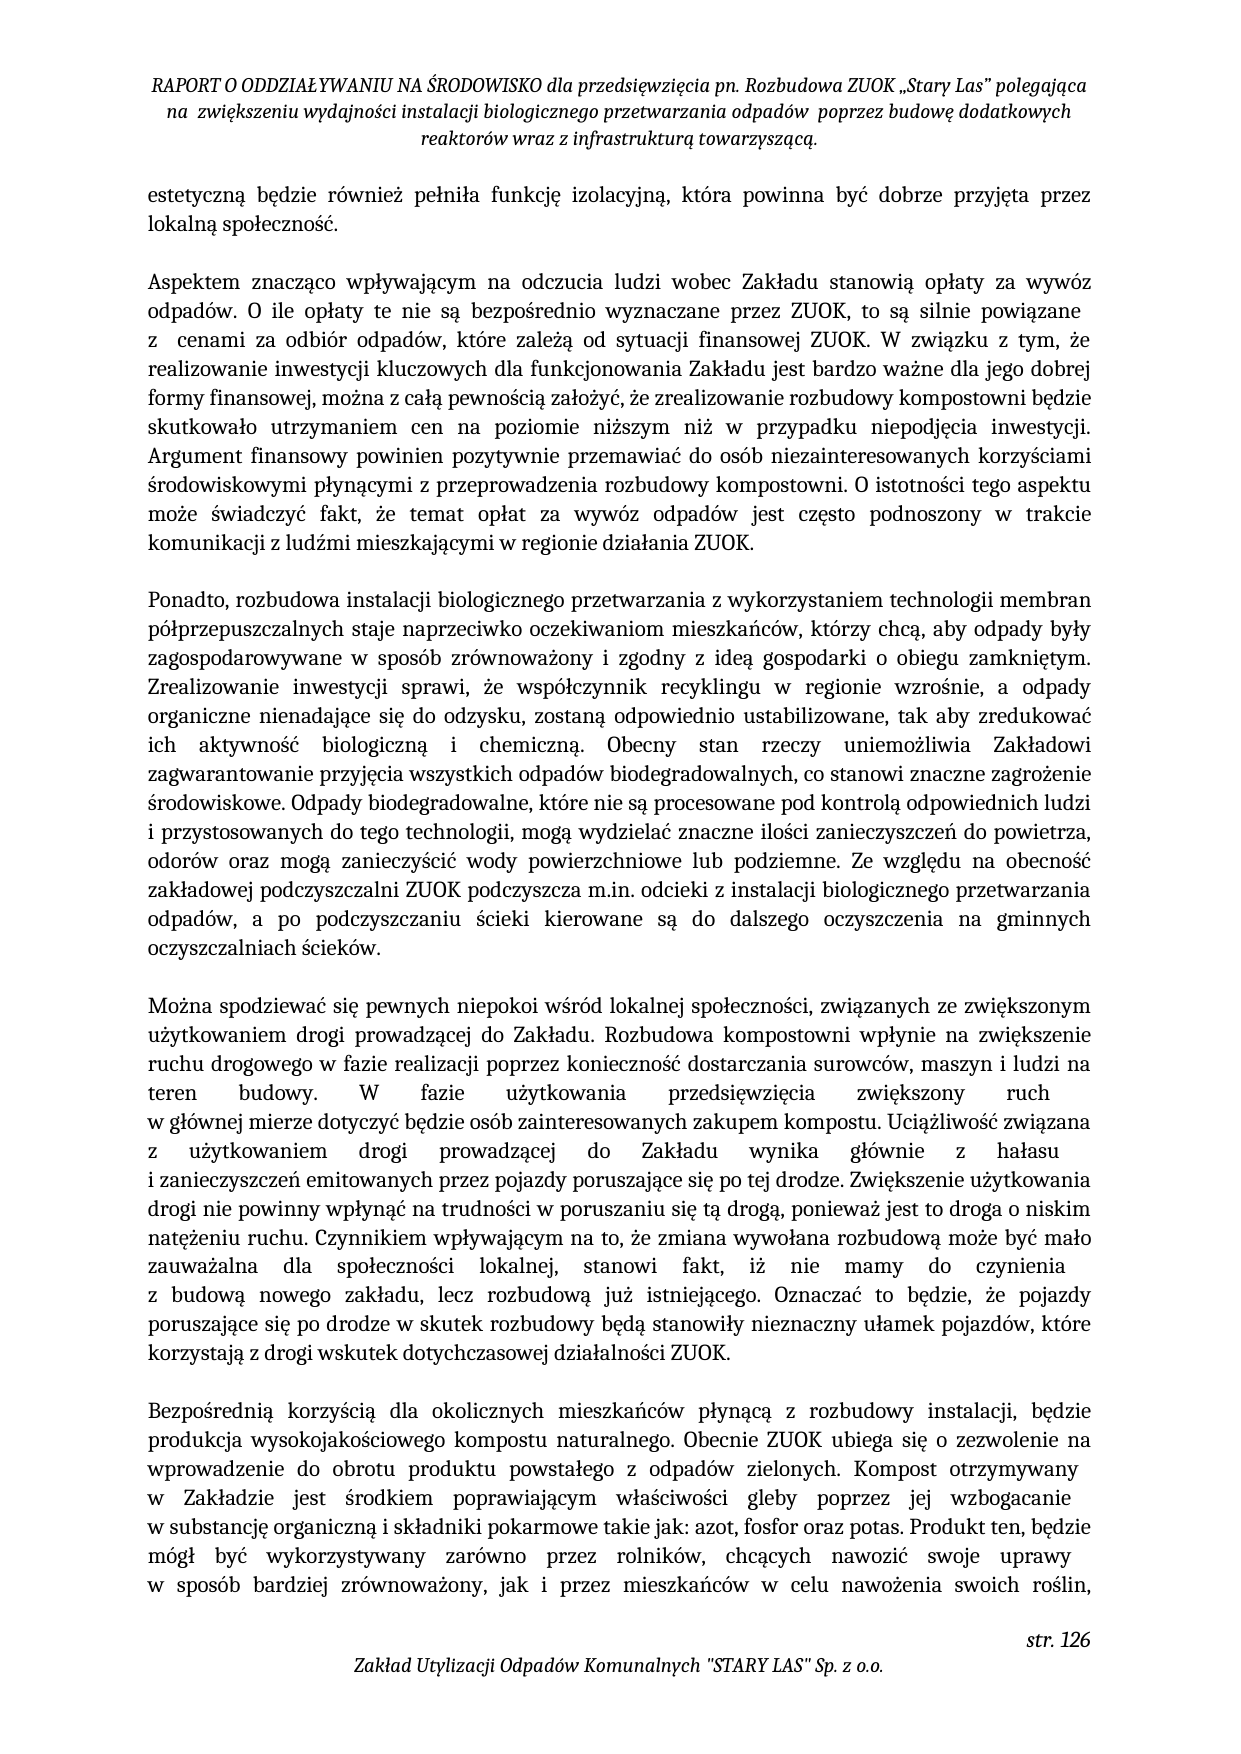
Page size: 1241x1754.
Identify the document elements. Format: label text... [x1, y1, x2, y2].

text Można spodziewać się pewnych niepokoi wśród lokalnej społeczności, związanych ze zwiększonym użytkowaniem drogi prowadzącej do Zakładu. Rozbudowa kompostowni wpłynie na zwiększenie ruchu drogowego w fazie realizacji poprzez konieczność dostarczania surowców, maszyn i ludzi na teren budowy. W fazie użytkowania przedsięwzięcia zwiększony ruch w głównej mierze dotyczyć będzie osób zainteresowanych zakupem kompostu. Uciążliwość związana z użytkowaniem drogi prowadzącej do Zakładu wynika głównie z hałasu i zanieczyszczeń emitowanych przez pojazdy poruszające się po tej drodze. Zwiększenie użytkowania drogi nie powinny wpłynąć na trudności w poruszaniu się tą drogą, ponieważ jest to droga o niskim natężeniu ruchu. Czynnikiem wpływającym na to, że zmiana wywołana rozbudową może być mało zauważalna dla społeczności lokalnej, stanowi fakt, iż nie mamy do czynienia z budową nowego zakładu, lecz rozbudową już istniejącego. Oznaczać to będzie, że pojazdy poruszające się po drodze w skutek rozbudowy będą stanowiły nieznaczny ułamek pojazdów, które korzystają z drogi wskutek dotychczasowej działalności ZUOK. [148, 993, 1092, 1367]
text Ponadto, rozbudowa instalacji biologicznego przetwarzania z wykorzystaniem technologii membran półprzepuszczalnych staje naprzeciwko oczekiwaniom mieszkańców, którzy chcą, aby odpady były zagospodarowywane w sposób zrównoważony i zgodny z ideą gospodarki o obiegu zamkniętym. Zrealizowanie inwestycji sprawi, że współczynnik recyklingu w regionie wzrośnie, a odpady organiczne nienadające się do odzysku, zostaną odpowiednio ustabilizowane, tak aby zredukować ich aktywność biologiczną i chemiczną. Obecny stan rzeczy uniemożliwia Zakładowi zagwarantowanie przyjęcia wszystkich odpadów biodegradowalnych, co stanowi znaczne zagrożenie środowiskowe. Odpady biodegradowalne, które nie są procesowane pod kontrolą odpowiednich ludzi i przystosowanych do tego technologii, mogą wydzielać znaczne ilości zanieczyszczeń do powietrza, odorów oraz mogą zanieczyścić wody powierzchniowe lub podziemne. Ze względu na obecność zakładowej podczyszczalni ZUOK podczyszcza m.in. odcieki z instalacji biologicznego przetwarzania odpadów, a po podczyszczaniu ścieki kierowane są do dalszego oczyszczenia na gminnych oczyszczalniach ścieków. [148, 587, 1092, 961]
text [148, 182, 1092, 237]
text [148, 1398, 1092, 1598]
text Aspektem znacząco wpływającym na odczucia ludzi wobec Zakładu stanowią opłaty za wywóz odpadów. O ile opłaty te nie są bezpośrednio wyznaczane przez ZUOK, to są silnie powiązane z cenami za odbiór odpadów, które zależą od sytuacji finansowej ZUOK. W związku z tym, że realizowanie inwestycji kluczowych dla funkcjonowania Zakładu jest bardzo ważne dla jego dobrej formy finansowej, można z całą pewnością założyć, że zrealizowanie rozbudowy kompostowni będzie skutkowało utrzymaniem cen na poziomie niższym niż w przypadku niepodjęcia inwestycji. Argument finansowy powinien pozytywnie przemawiać do osób niezainteresowanych korzyściami środowiskowymi płynącymi z przeprowadzenia rozbudowy kompostowni. O istotności tego aspektu może świadczyć fakt, że temat opłat za wywóz odpadów jest często podnoszony w trakcie komunikacji z ludźmi mieszkającymi w regionie działania ZUOK. [148, 269, 1092, 556]
